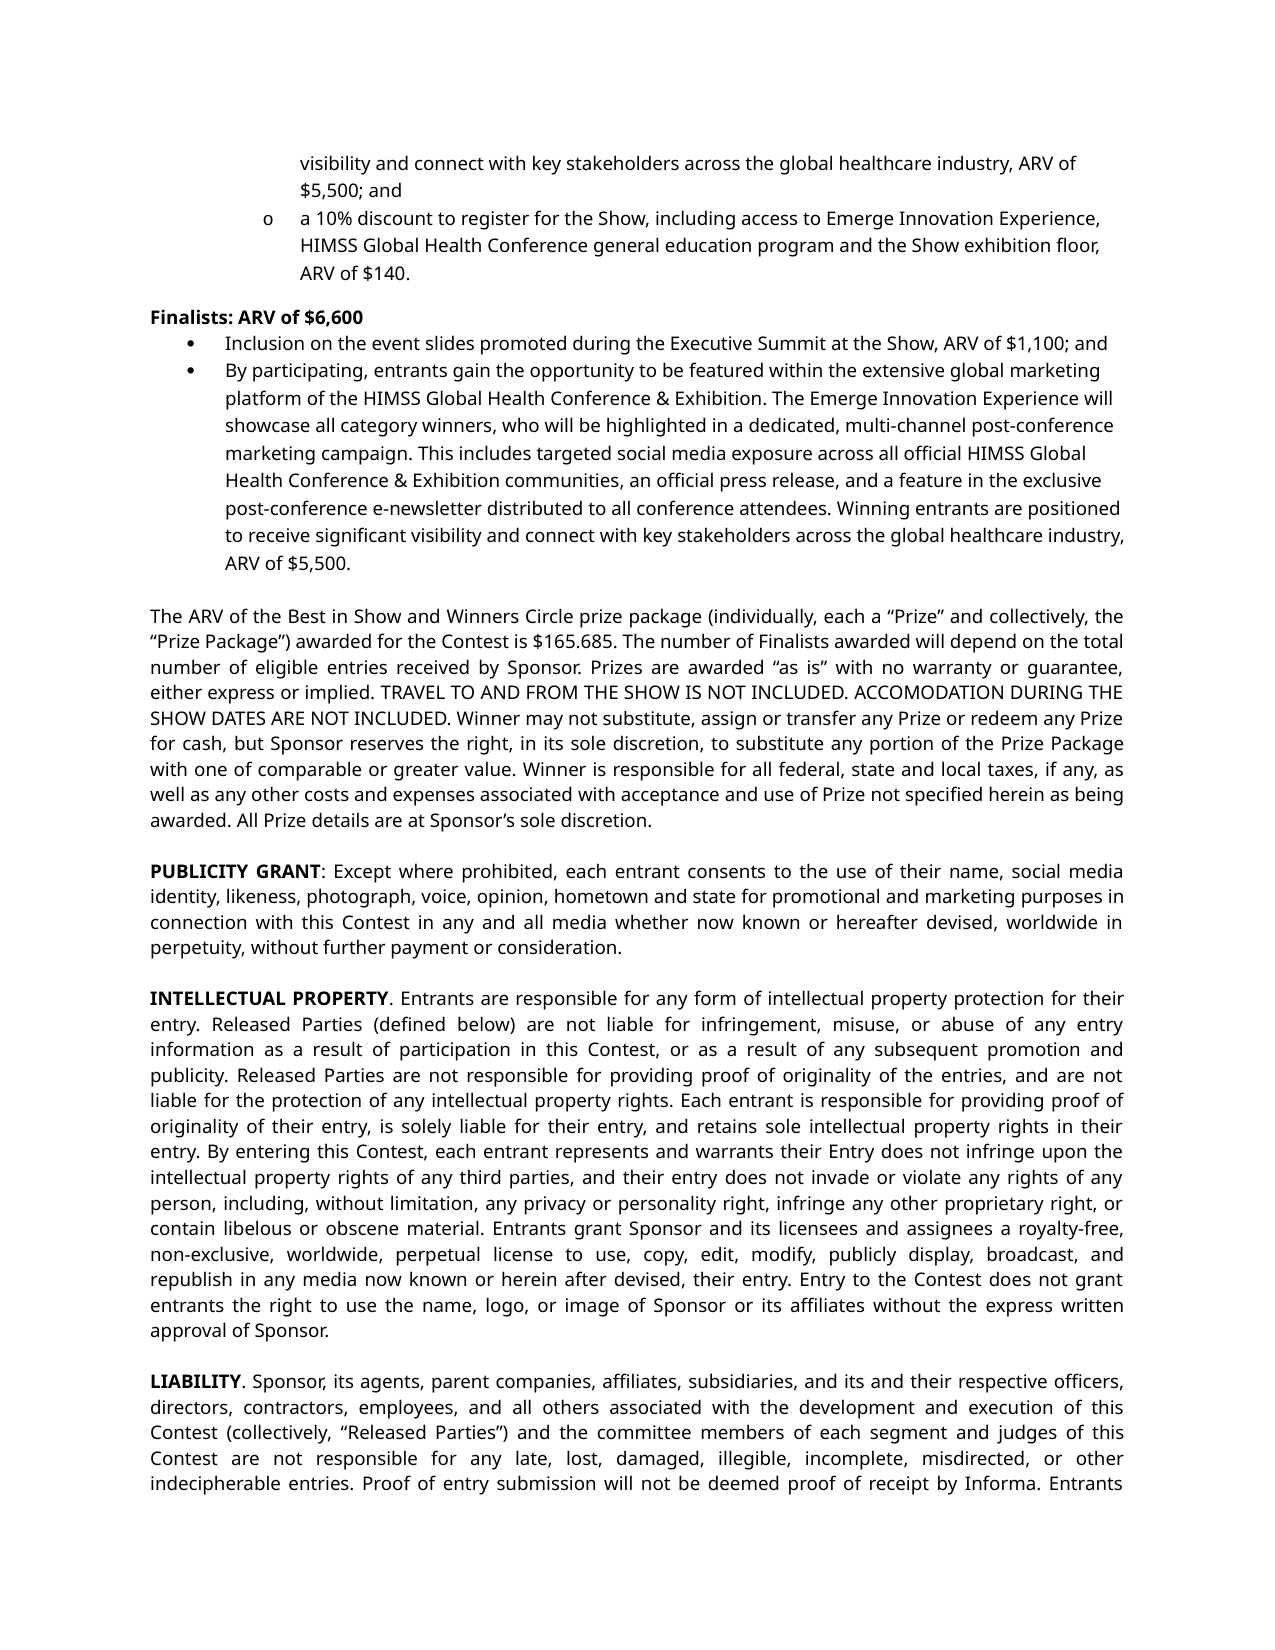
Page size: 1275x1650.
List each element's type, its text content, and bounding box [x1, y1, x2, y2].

text INTELLECTUAL PROPERTY. Entrants are responsible for any form of intellectual property protection for their entry. Released Parties (defined below) are not liable for infringement, misuse, or abuse of any entry information as a result of participation in this Contest, or as a result of any subsequent promotion and publicity. Released Parties are not responsible for providing proof of originality of the entries, and are not liable for the protection of any intellectual property rights. Each entrant is responsible for providing proof of originality of their entry, is solely liable for their entry, and retains sole intellectual property rights in their entry. By entering this Contest, each entrant represents and warrants their Entry does not infringe upon the intellectual property rights of any third parties, and their entry does not invade or violate any rights of any person, including, without limitation, any privacy or personality right, infringe any other proprietary right, or contain libelous or obscene material. Entrants grant Sponsor and its licensees and assignees a royalty-free, non-exclusive, worldwide, perpetual license to use, copy, edit, modify, publicly display, broadcast, and republish in any media now known or herein after devised, their entry. Entry to the Contest does not grant entrants the right to use the name, logo, or image of Sponsor or its affiliates without the express written approval of Sponsor. [150, 986, 1125, 1343]
text The ARV of the Best in Show and Winners Circle prize package (individually, each a “Prize” and collectively, the “Prize Package”) awarded for the Contest is $165.685. The number of Finalists awarded will depend on the total number of eligible entries received by Sponsor. Prizes are awarded “as is” with no warranty or guarantee, either express or implied. TRAVEL TO AND FROM THE SHOW IS NOT INCLUDED. ACCOMODATION DURING THE SHOW DATES ARE NOT INCLUDED. Winner may not substitute, assign or transfer any Prize or redeem any Prize for cash, but Sponsor reserves the right, in its sole discretion, to substitute any portion of the Prize Package with one of comparable or greater value. Winner is responsible for all federal, state and local taxes, if any, as well as any other costs and expenses associated with acceptance and use of Prize not specified herein as being awarded. All Prize details are at Sponsor’s sole discretion. [150, 603, 1125, 833]
text Finalists: ARV of $6,600 [150, 304, 1125, 330]
list Inclusion on the event slides promoted during the Executive Summit at the Show, ARV of $1,100; and [187, 330, 1125, 355]
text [150, 1368, 1125, 1496]
text PUBLICITY GRANT: Except where prohibited, each entrant consents to the use of their name, social media identity, likeness, photograph, voice, opinion, hometown and state for promotional and marketing purposes in connection with this Contest in any and all media whether now known or hereafter devised, worldwide in perpetuity, without further payment or consideration. [150, 858, 1125, 960]
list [262, 150, 1125, 203]
list By participating, entrants gain the opportunity to be featured within the extensive global marketing platform of the HIMSS Global Health Conference & Exhibition. The Emerge Innovation Experience will showcase all category winners, who will be highlighted in a dedicated, multi-channel post-conference marketing campaign. This includes targeted social media exposure across all official HIMSS Global Health Conference & Exhibition communities, an official press release, and a feature in the exclusive post-conference e-newsletter distributed to all conference attendees. Winning entrants are positioned to receive significant visibility and connect with key stakeholders across the global healthcare industry, ARV of $5,500. [187, 357, 1125, 575]
list a 10% discount to register for the Show, including access to Emerge Innovation Experience, HIMSS Global Health Conference general education program and the Show exhibition floor, ARV of $140. [262, 205, 1125, 286]
